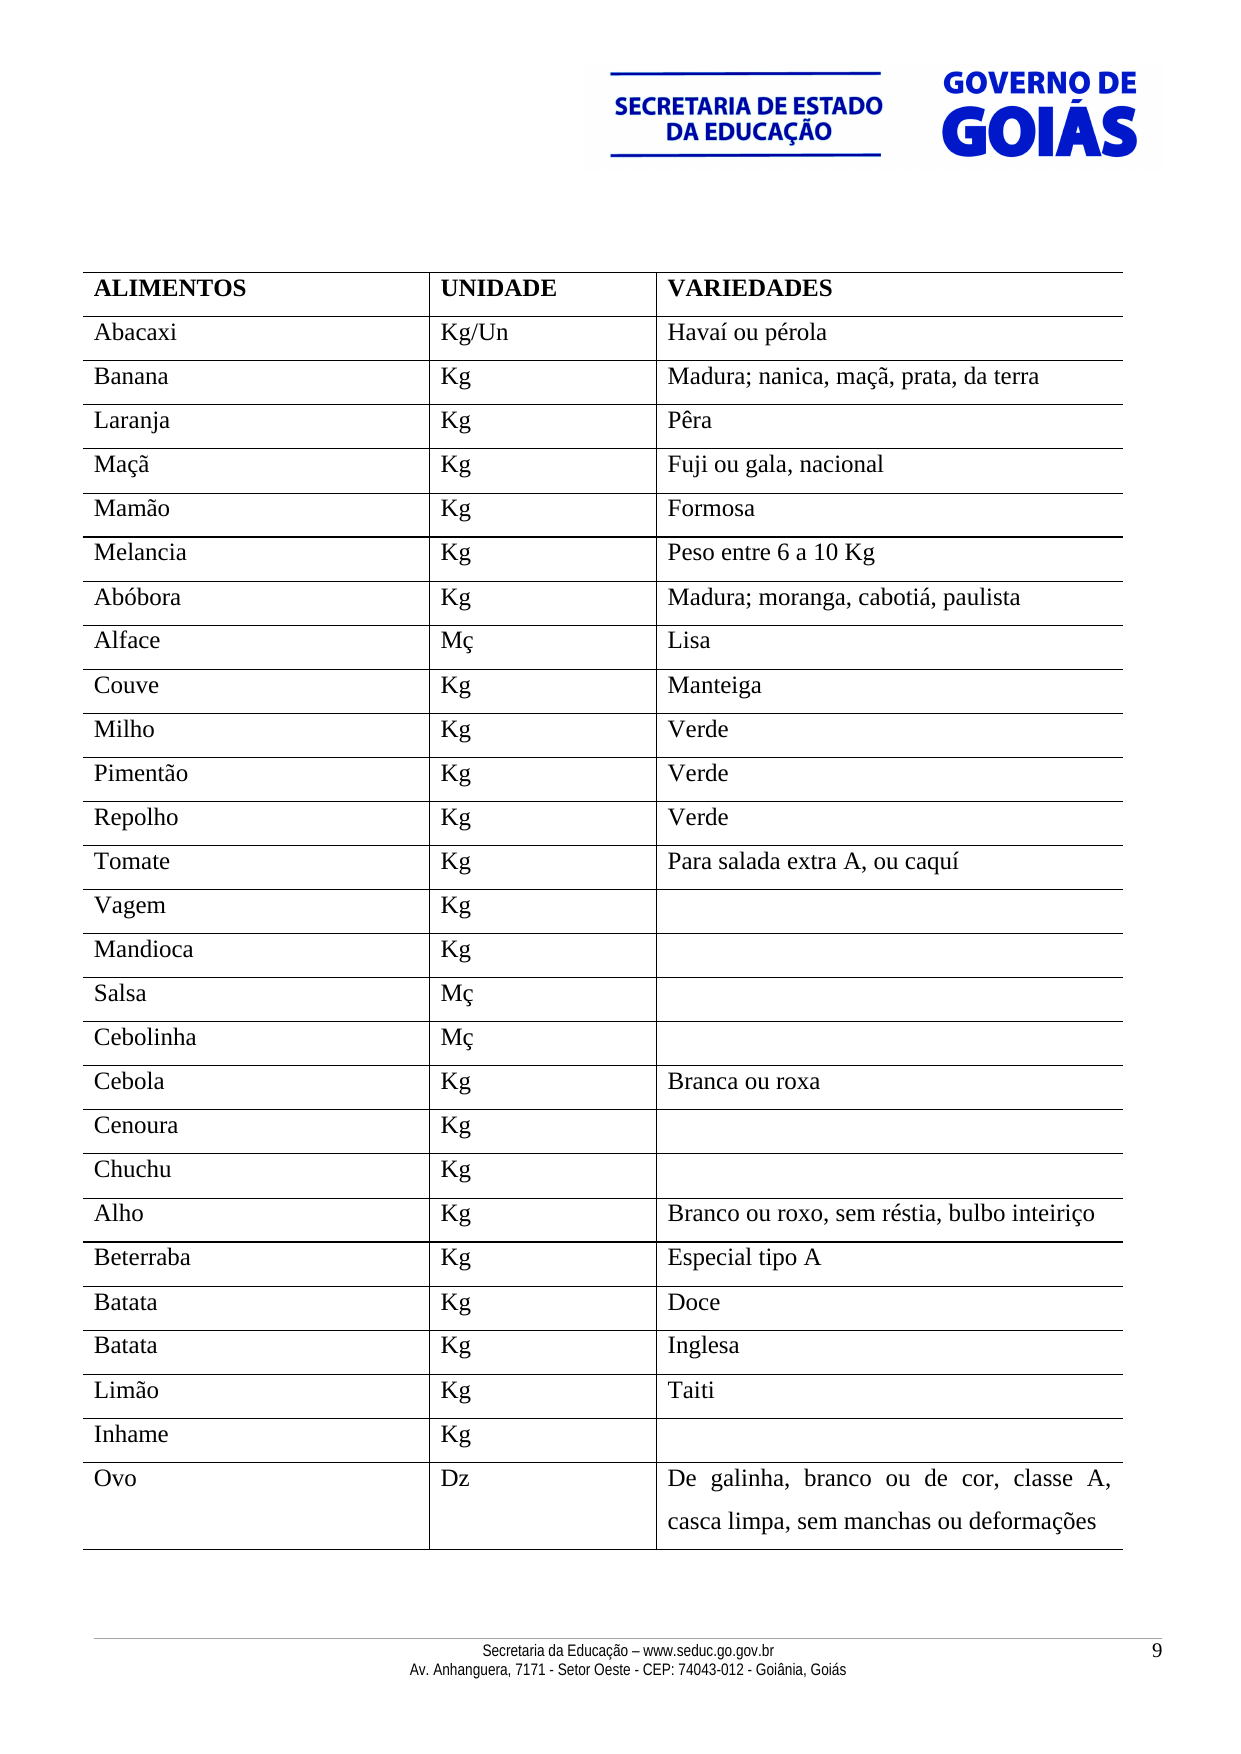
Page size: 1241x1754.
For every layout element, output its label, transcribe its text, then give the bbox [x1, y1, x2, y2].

table_cell Kg [430, 1243, 656, 1286]
table_cell Pêra [657, 405, 1123, 448]
table_cell Maçã [83, 449, 429, 492]
table_cell Abacaxi [83, 317, 429, 360]
table_cell Peso entre [657, 538, 1123, 581]
table_cell Para salada extra A, ou caquí [657, 846, 1123, 889]
table_cell De galinha, branco ou de cor, classe A, casca limpa, sem manchas ou deformações [657, 1463, 1123, 1549]
table_cell Inglesa [657, 1331, 1123, 1374]
table_cell Kg [430, 405, 656, 448]
table_cell Branca ou roxa [657, 1066, 1123, 1109]
table_cell Vagem [83, 890, 429, 933]
table_cell Kg [430, 846, 656, 889]
table_cell Mç [430, 1022, 656, 1065]
table_cell Salsa [83, 978, 429, 1021]
table_cell Kg [430, 449, 656, 492]
table_cell Tomate [83, 846, 429, 889]
table_cell Havaí ou pérola [657, 317, 1123, 360]
table_cell Verde [657, 714, 1123, 757]
picture [584, 59, 1163, 172]
table_cell Fuji ou gala, nacional [657, 449, 1123, 492]
table_cell Kg [430, 494, 656, 536]
table_cell Lisa [657, 626, 1123, 669]
table_cell [657, 1110, 1123, 1153]
table_cell Kg [430, 758, 656, 801]
table_cell Taiti [657, 1375, 1123, 1418]
table_cell Milho [83, 714, 429, 757]
table_header UNIDADE [430, 273, 656, 316]
table_cell Repolho [83, 802, 429, 845]
table_cell Kg [430, 1066, 656, 1109]
table_cell Manteiga [657, 670, 1123, 713]
table_header ALIMENTOS [83, 273, 429, 316]
table_cell Branco ou roxo, sem réstia, bulbo inteiriço [657, 1199, 1123, 1241]
table_cell Dz [430, 1463, 656, 1549]
table_cell [657, 890, 1123, 933]
table_cell Mandioca [83, 934, 429, 977]
table_cell [657, 1154, 1123, 1197]
table_cell Mç [430, 626, 656, 669]
table_cell Verde [657, 802, 1123, 845]
table_cell Kg [430, 934, 656, 977]
table_cell Cebolinha [83, 1022, 429, 1065]
table_cell Kg [430, 1419, 656, 1462]
table_cell Kg/Un [430, 317, 656, 360]
table_cell Mamão [83, 494, 429, 536]
table_cell Pimentão [83, 758, 429, 801]
table_cell Especial tipo A [657, 1243, 1123, 1286]
table_cell Batata [83, 1331, 429, 1374]
table_cell Kg [430, 1331, 656, 1374]
table_cell [657, 1419, 1123, 1462]
table_cell Kg [430, 1287, 656, 1329]
table_cell Limão [83, 1375, 429, 1418]
table_cell [657, 1022, 1123, 1065]
table_cell Batata [83, 1287, 429, 1329]
table_cell Doce [657, 1287, 1123, 1329]
table_cell Kg [430, 1154, 656, 1197]
table_cell Kg [430, 1110, 656, 1153]
table_cell Laranja [83, 405, 429, 448]
table_cell Madura; nanica, maçã, prata, da terra [657, 361, 1123, 404]
table_cell Beterraba [83, 1243, 429, 1286]
table_cell Chuchu [83, 1154, 429, 1197]
table_cell [657, 934, 1123, 977]
table_cell Kg [430, 714, 656, 757]
table_cell Banana [83, 361, 429, 404]
table_cell Madura; moranga, cabotiá, paulista [657, 582, 1123, 624]
table_cell Alface [83, 626, 429, 669]
table_cell Melancia [83, 538, 429, 581]
table_cell Kg [430, 361, 656, 404]
table_cell Kg [430, 538, 656, 581]
table_cell Alho [83, 1199, 429, 1241]
table_cell Verde [657, 758, 1123, 801]
table_cell Kg [430, 1199, 656, 1241]
table_cell Mç [430, 978, 656, 1021]
table_cell Couve [83, 670, 429, 713]
table_header VARIEDADES [657, 273, 1123, 316]
table_cell Inhame [83, 1419, 429, 1462]
table_cell Cebola [83, 1066, 429, 1109]
table_cell Kg [430, 582, 656, 624]
table_cell Abóbora [83, 582, 429, 624]
table_cell [657, 978, 1123, 1021]
table_cell Cenoura [83, 1110, 429, 1153]
table_cell Kg [430, 890, 656, 933]
table_cell Formosa [657, 494, 1123, 536]
table_cell Kg [430, 802, 656, 845]
table_cell Ovo [83, 1463, 429, 1549]
table_cell Kg [430, 670, 656, 713]
table_cell Kg [430, 1375, 656, 1418]
